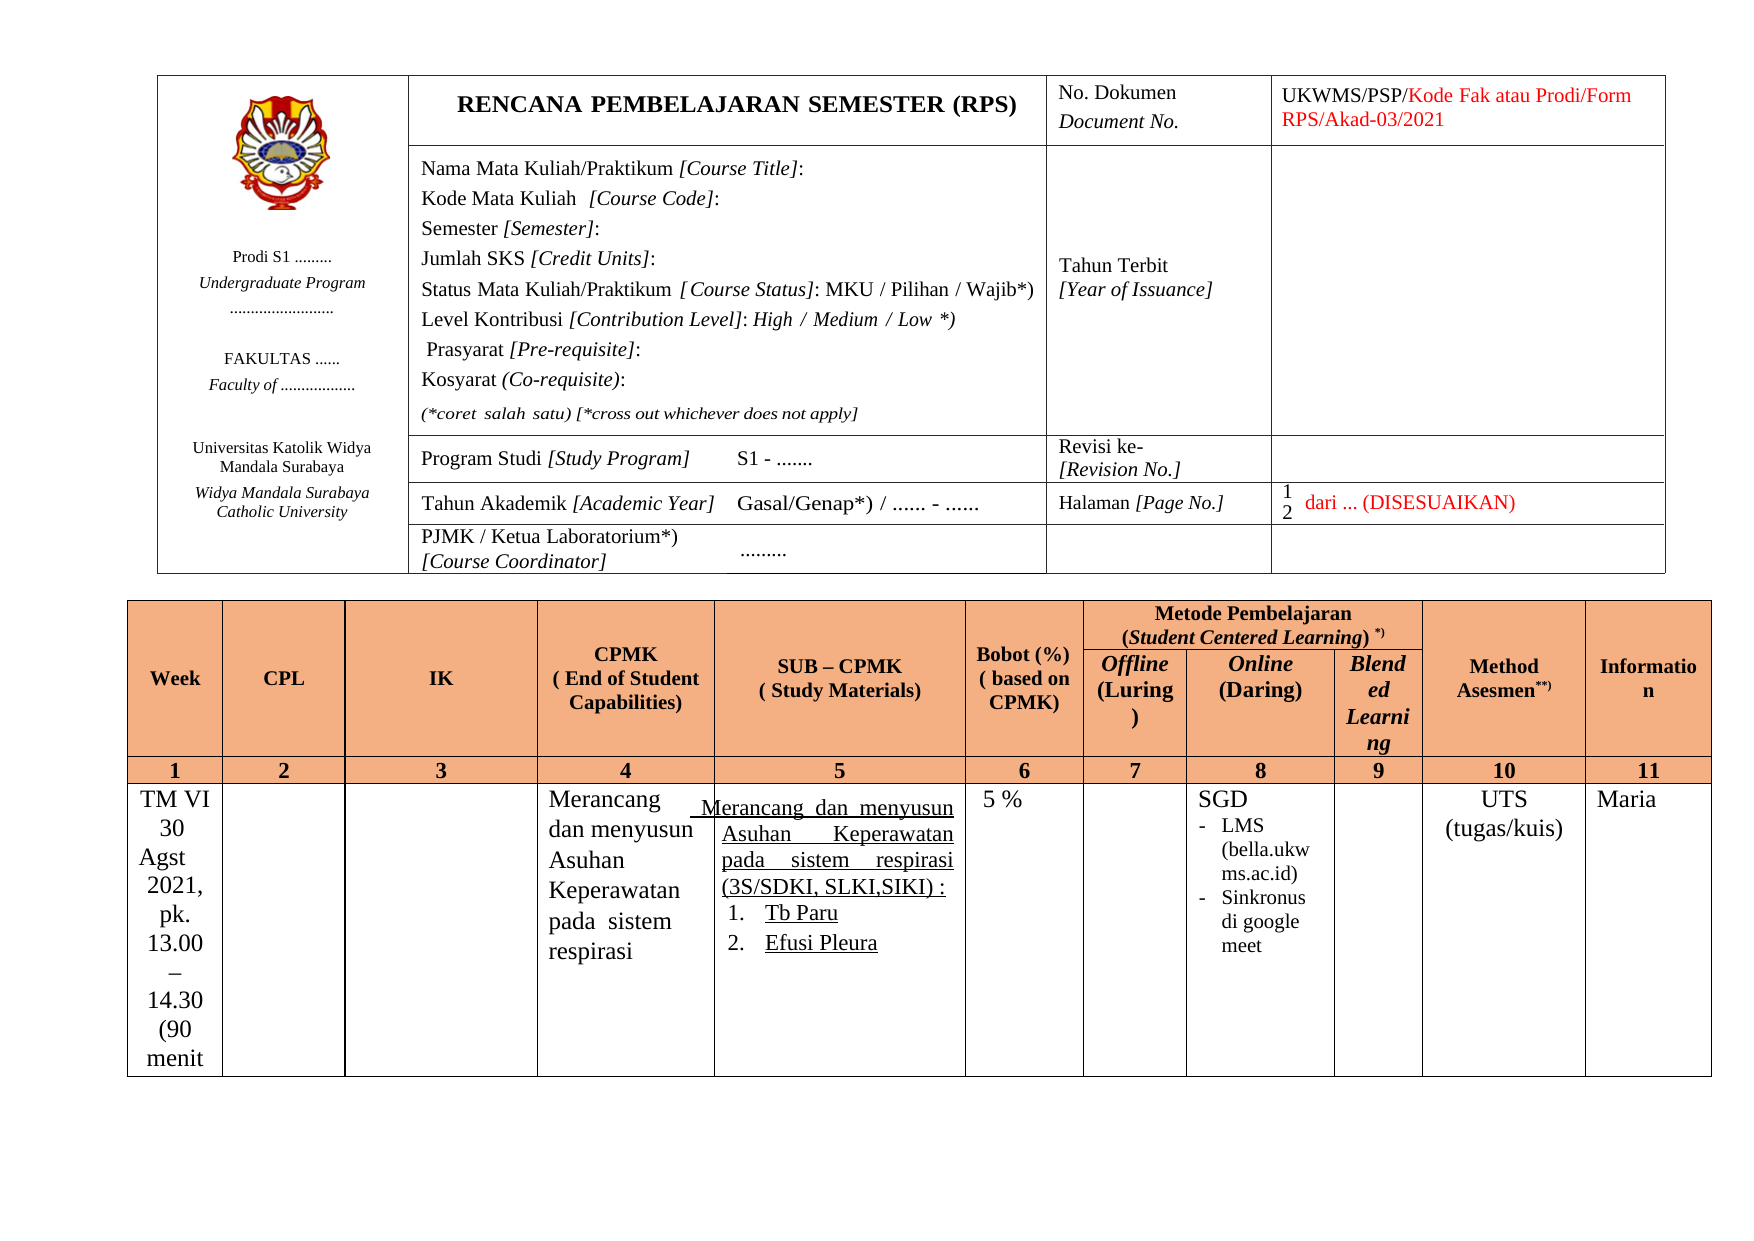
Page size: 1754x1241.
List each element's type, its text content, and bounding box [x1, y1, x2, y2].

table_header IK [346, 601, 537, 756]
table_cell [223, 784, 344, 1076]
table_cell Online (Daring) [1187, 650, 1334, 756]
table_cell [1335, 784, 1422, 1076]
table_header CPL [223, 601, 344, 756]
table_cell UTS (tugas/kuis) [1423, 784, 1585, 1076]
table_cell 8 [1187, 757, 1334, 783]
table_header Week [128, 601, 222, 756]
table_cell 5 % [966, 784, 1083, 1076]
table_cell Maria [1586, 784, 1711, 1076]
table_cell 2 [223, 757, 344, 783]
table_cell TM VI 30 Agst 2021, pk. 13.00 – 14.30 (90 menit [128, 784, 222, 1076]
table_header CPMK ( End of Student Capabilities) [538, 601, 714, 756]
table_cell 7 [1084, 757, 1186, 783]
table_cell 3 [346, 757, 537, 783]
table_cell Blended Learning [1335, 650, 1422, 756]
table_cell 1 [128, 757, 222, 783]
table_cell 6 [966, 757, 1083, 783]
table_cell 10 [1423, 757, 1585, 783]
picture [232, 96, 331, 210]
table_cell 11 [1586, 757, 1711, 783]
table_header Metode Pembelajaran (Student Centered Learning) *) [1084, 601, 1422, 649]
table_cell 5 [715, 757, 965, 783]
table_cell 4 [538, 757, 714, 783]
table_header SUB – CPMK ( Study Materials) [715, 601, 965, 756]
table_header Information [1586, 601, 1711, 756]
table_cell Merancang dan menyusun Asuhan Keperawatan pada sistem respirasi (3S/SDKI, SLKI,SIKI) : Tb Paru Efusi Pleura [715, 784, 965, 1076]
table_cell 9 [1335, 757, 1422, 783]
table_header Bobot (%) ( based on CPMK) [966, 601, 1083, 756]
table_header Method Asesmen**) [1423, 601, 1585, 756]
table_cell [346, 784, 537, 1076]
table_cell [1084, 784, 1186, 1076]
table_cell Merancang dan menyusun Asuhan Keperawatan pada sistem respirasi [538, 784, 714, 1076]
table_cell Offline (Luring) [1084, 650, 1186, 756]
table_cell SGD LMS (bella.ukwms.ac.id) Sinkronus di google meet [1187, 784, 1334, 1076]
